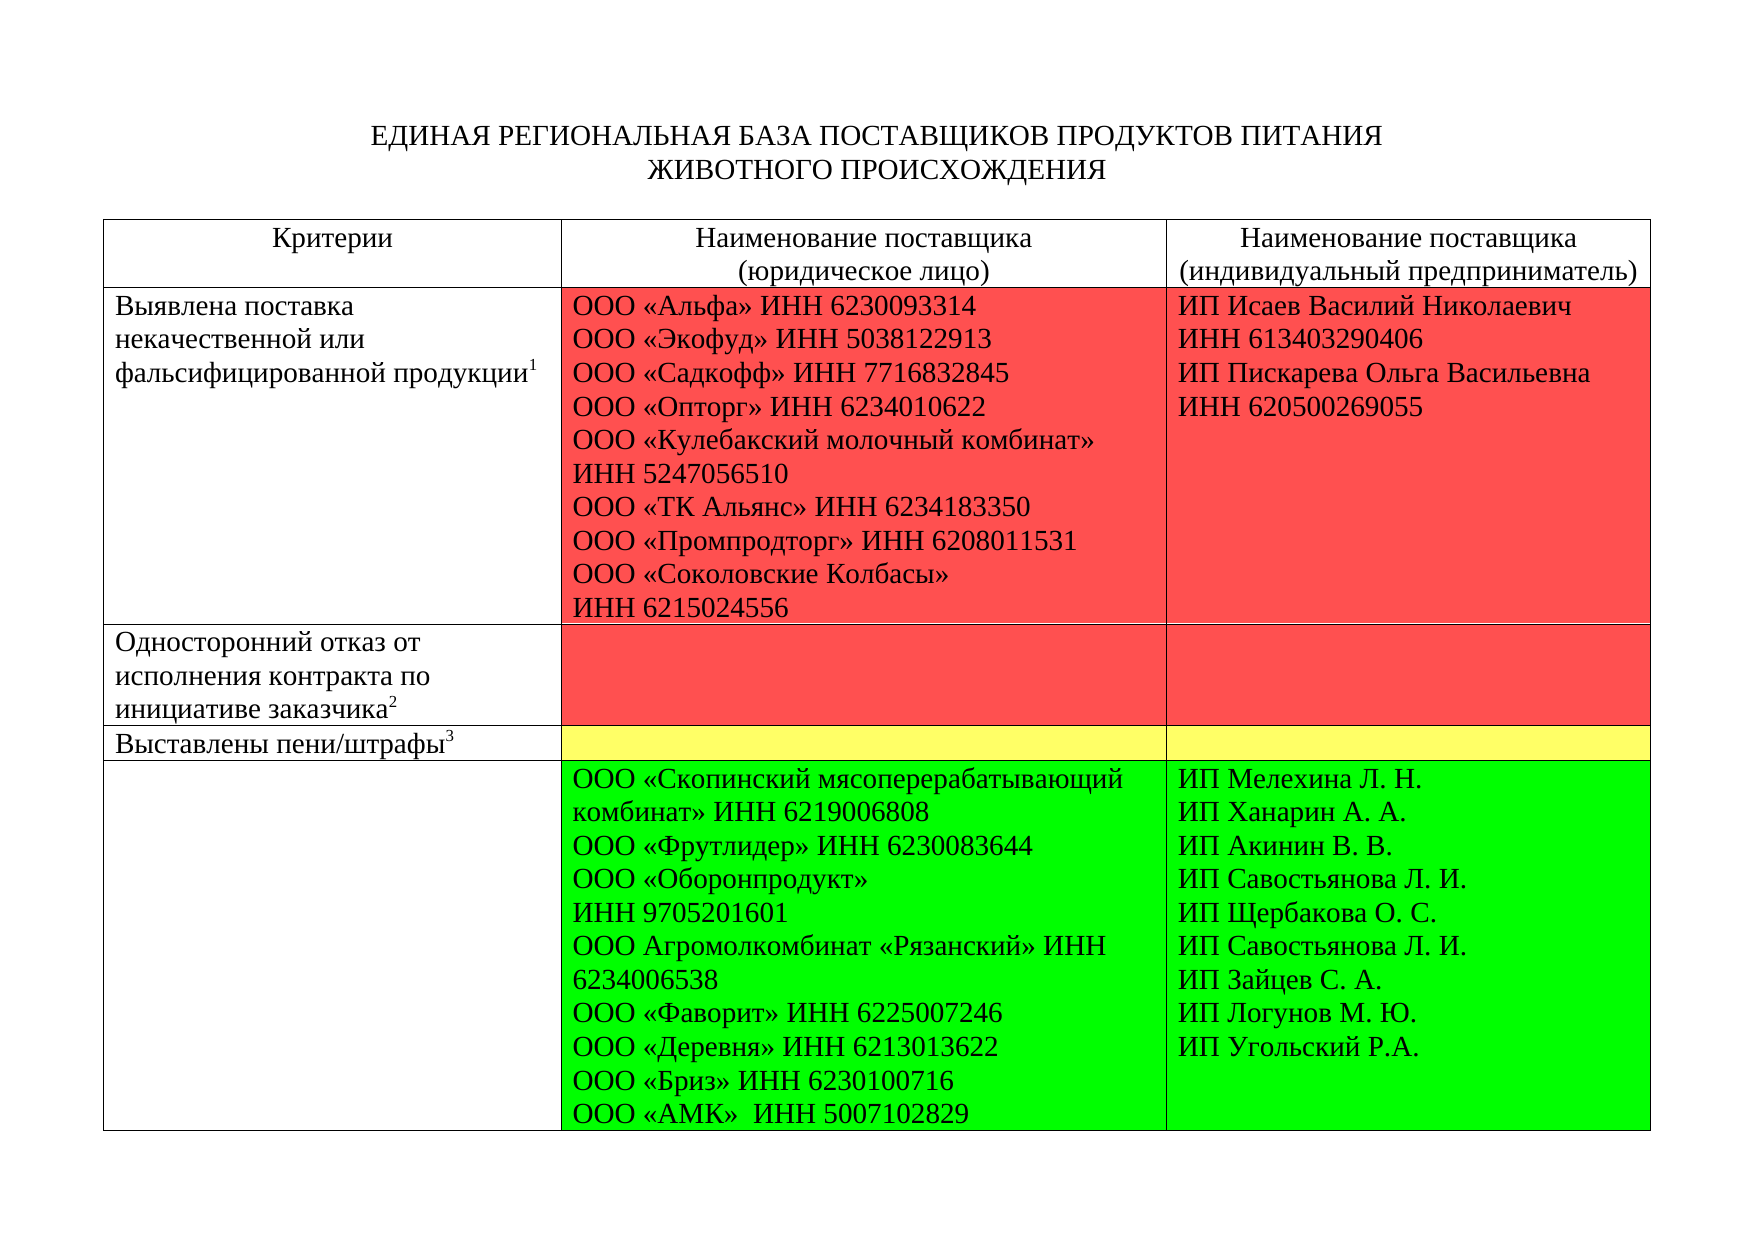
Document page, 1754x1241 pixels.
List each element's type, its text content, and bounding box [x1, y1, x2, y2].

table_cell [562, 726, 1166, 760]
table_cell [562, 625, 1166, 725]
table_header Наименование поставщика (юридическое лицо) [562, 220, 1166, 287]
text ЕДИНАЯ РЕГИОНАЛЬНАЯ БАЗА ПОСТАВЩИКОВ ПРОДУКТОВ ПИТАНИЯ [89, 118, 1665, 152]
table_cell [1167, 625, 1650, 725]
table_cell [562, 761, 1166, 1130]
text ЖИВОТНОГО ПРОИСХОЖДЕНИЯ [89, 152, 1665, 185]
table_cell Выставлены пени/штрафы3 [104, 726, 561, 760]
table_cell ИП Исаев Василий Николаевич ИНН 613403290406 ИП Пискарева Ольга Васильевна ИНН 620500269055 [1167, 288, 1650, 623]
table_cell ООО «Альфа» ИНН 6230093314 ООО «Экофуд» ИНН 5038122913 ООО «Садкофф» ИНН 7716832845 ООО «Опторг» ИНН 6234010622 ООО «Кулебакский молочный комбинат» ИНН 5247056510 ООО «ТК Альянс» ИНН 6234183350 ООО «Промпродторг» ИНН 6208011531 ООО «Соколовские Колбасы» ИНН 6215024556 [562, 288, 1166, 623]
table_cell Односторонний отказ от исполнения контракта по инициативе заказчика2 [104, 625, 561, 725]
table_cell [104, 761, 561, 1130]
table_cell Выявлена поставка некачественной или фальсифицированной продукции1 [104, 288, 561, 623]
table_header Наименование поставщика (индивидуальный предприниматель) [1167, 220, 1650, 287]
table_header Критерии [104, 220, 561, 287]
table_cell [1167, 726, 1650, 760]
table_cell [1167, 761, 1650, 1130]
